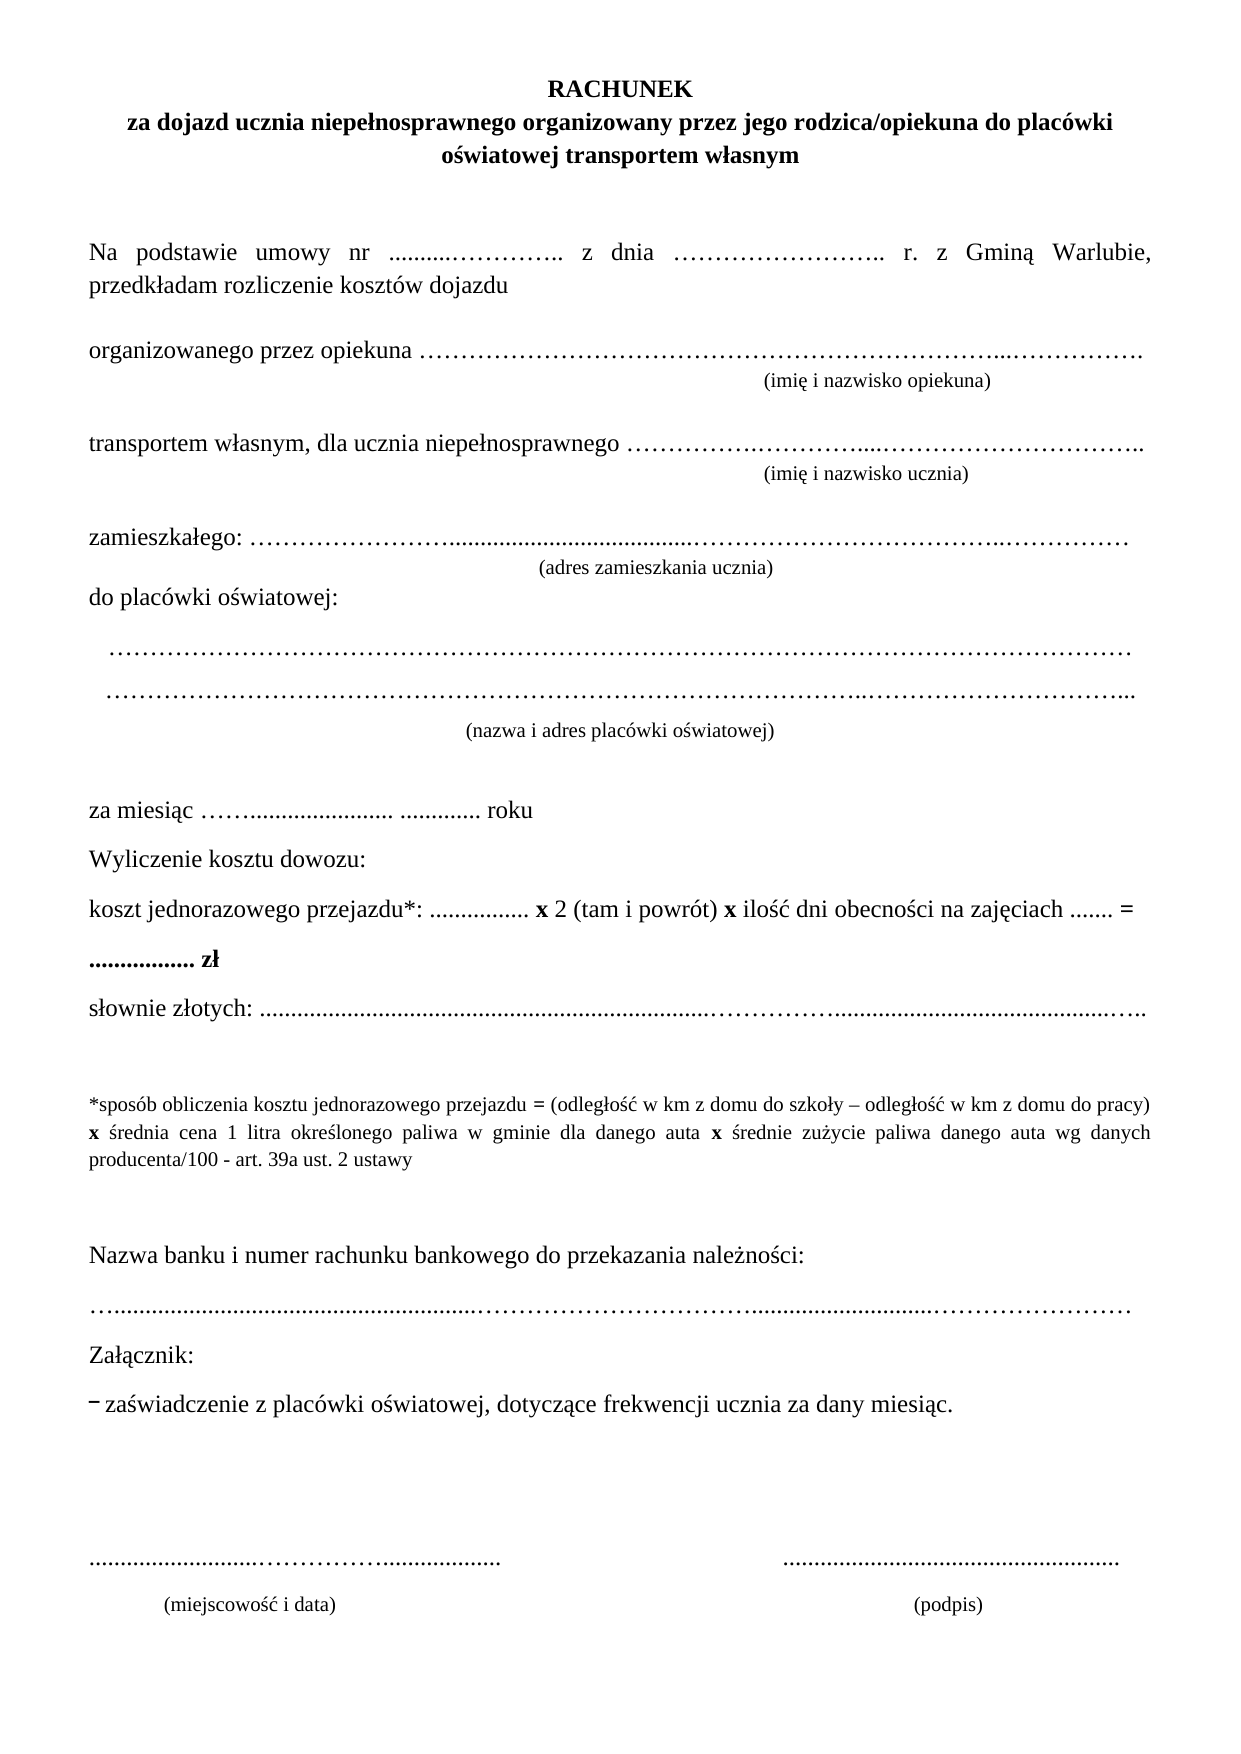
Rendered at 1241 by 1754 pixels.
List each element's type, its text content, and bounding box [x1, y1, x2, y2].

text ᠆ zaświadczenie z placówki oświatowej, dotyczące frekwencji ucznia za dany miesiąc. [88, 1389, 1152, 1418]
text ................. zł [88, 944, 1152, 972]
text słownie złotych: ........................................................................……………............................................….. [88, 993, 1152, 1022]
text za miesiąc ……....................... ............. roku [88, 795, 1152, 823]
text za dojazd ucznia niepełnosprawnego organizowany przez jego rodzica/opiekuna do placówki [88, 107, 1152, 136]
text Na podstawie umowy nr ..........………….. z dnia …………………….. r. z Gminą Warlubie, przedkładam rozliczenie kosztów dojazdu [88, 237, 1152, 299]
text (miejscowość i data) (podpis) [88, 1592, 1152, 1616]
text zamieszkałego: …………………….......................................………………………………..…………… [88, 522, 1152, 550]
text (imię i nazwisko opiekuna) [88, 368, 1152, 392]
text (adres zamieszkania ucznia) [88, 555, 1152, 579]
text organizowanego przez opiekuna ……………………………………………………………...……………. [88, 335, 1152, 364]
text RACHUNEK [88, 74, 1152, 102]
text do placówki oświatowej: [88, 582, 1152, 611]
text …………………………………………………………………………………………………………… [88, 632, 1152, 661]
text oświatowej transportem własnym [88, 140, 1152, 168]
text Załącznik: [88, 1340, 1152, 1368]
text (imię i nazwisko ucznia) [88, 461, 1152, 517]
text …..........................................................…………………………….............................…………………… [88, 1290, 1152, 1319]
text transportem własnym, dla ucznia niepełnosprawnego …………….…………....………………………….. [88, 428, 1152, 457]
text ...........................……………................... ...................................................... [88, 1542, 1152, 1571]
text Nazwa banku i numer rachunku bankowego do przekazania należności: [88, 1240, 1152, 1269]
text *sposób obliczenia kosztu jednorazowego przejazdu = (odległość w km z domu do szkoły – odległość w km z domu do pracy) x średnia cena 1 litra określonego paliwa w gminie dla danego auta x średnie zużycie paliwa danego auta wg danych producenta/100 - art. 39a ust. 2 ustawy [88, 1092, 1152, 1171]
text Wyliczenie kosztu dowozu: [88, 844, 1152, 873]
text ………………………………………………………………………………..…………………………... [88, 675, 1152, 704]
text koszt jednorazowego przejazdu*: ................ x 2 (tam i powrót) x ilość dni obecności na zajęciach ....... = [88, 894, 1152, 923]
text (nazwa i adres placówki oświatowej) [88, 718, 1152, 742]
